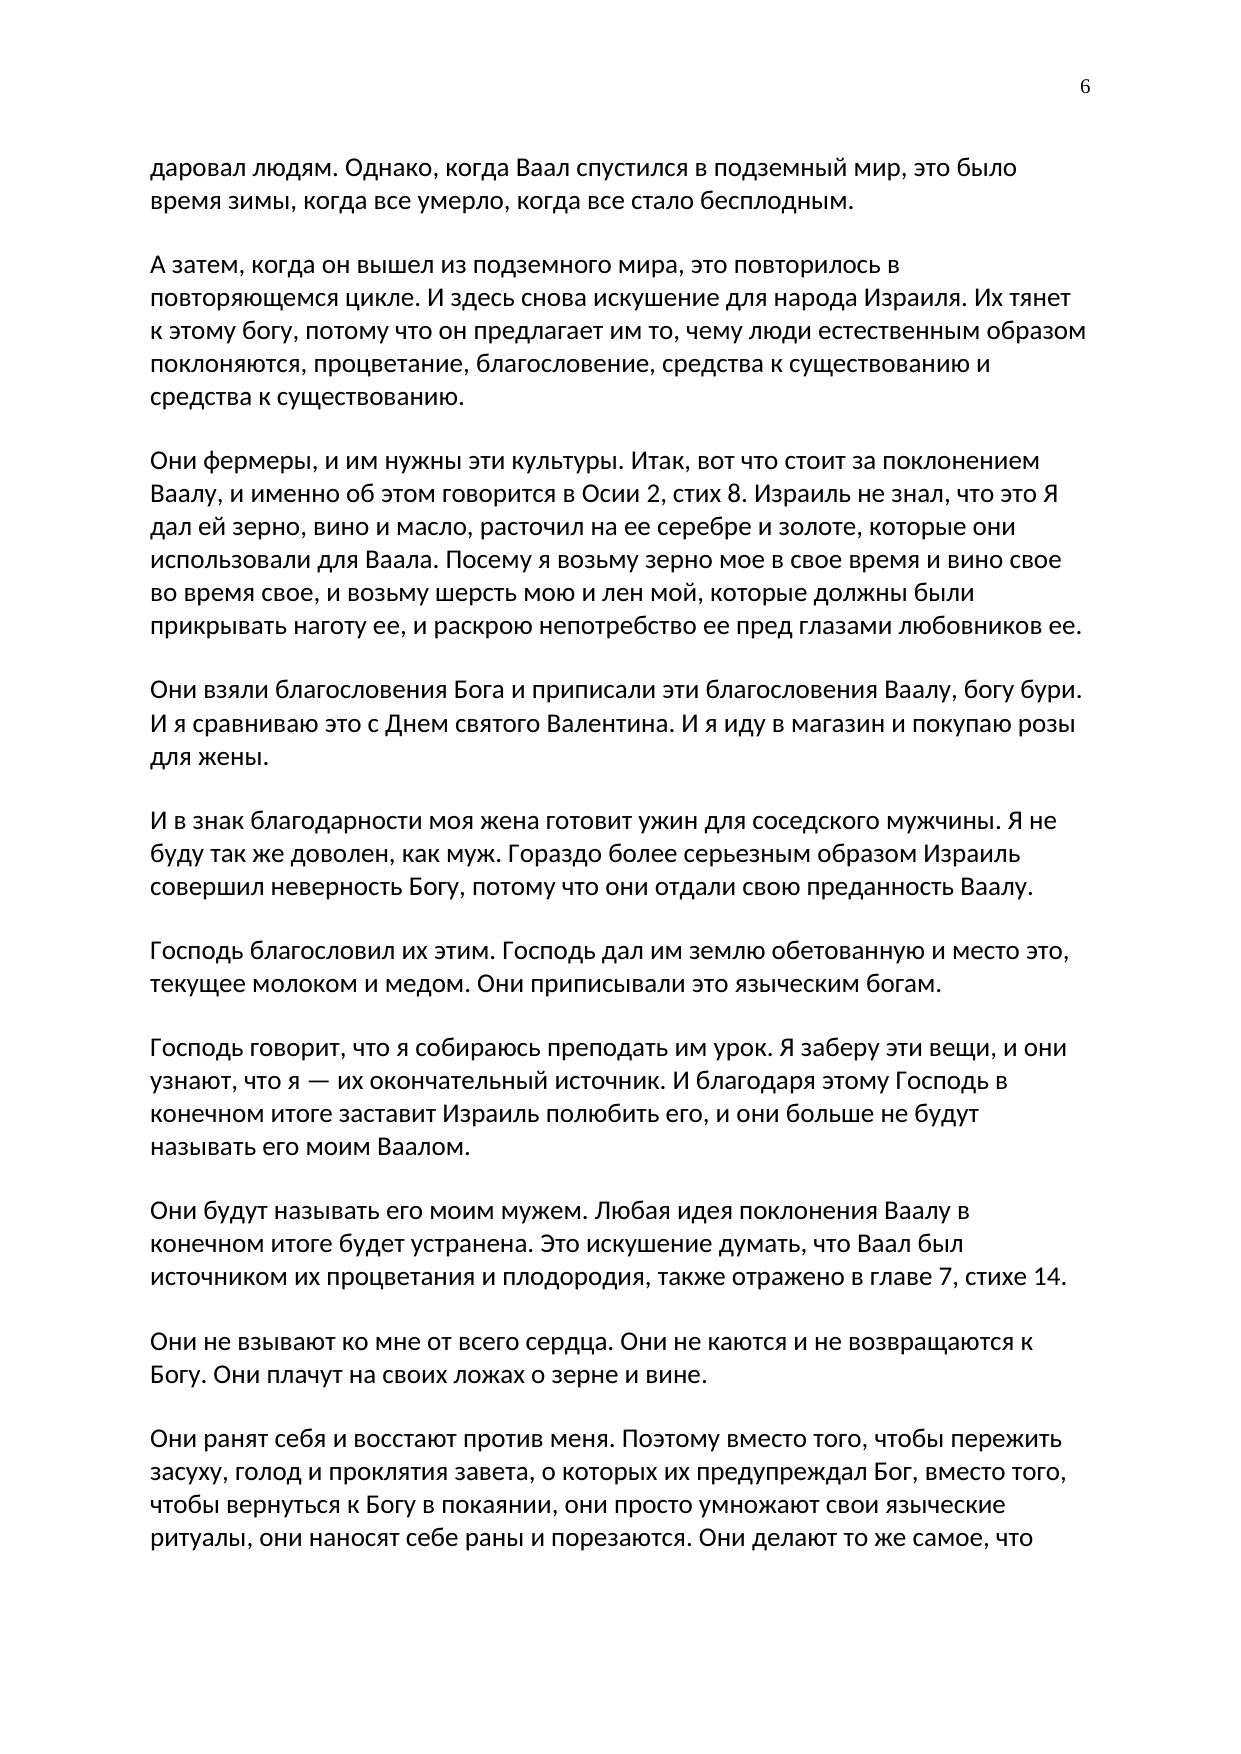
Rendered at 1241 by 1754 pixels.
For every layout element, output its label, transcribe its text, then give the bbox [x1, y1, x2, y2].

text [150, 150, 1090, 216]
text Они не взывают ко мне от всего сердца. Они не каются и не возвращаются к Богу. Они плачут на своих ложах о зерне и вине. [150, 1324, 1090, 1390]
text Они взяли благословения Бога и приписали эти благословения Ваалу, богу бури. И я сравниваю это с Днем святого Валентина. И я иду в магазин и покупаю розы для жены. [150, 673, 1090, 772]
text Они будут называть его моим мужем. Любая идея поклонения Ваалу в конечном итоге будет устранена. Это искушение думать, что Ваал был источником их процветания и плодородия, также отражено в главе 7, стихе 14. [150, 1193, 1090, 1293]
text Господь говорит, что я собираюсь преподать им урок. Я заберу эти вещи, и они узнают, что я — их окончательный источник. И благодаря этому Господь в конечном итоге заставит Израиль полюбить его, и они больше не будут называть его моим Ваалом. [150, 1030, 1090, 1162]
text И в знак благодарности моя жена готовит ужин для соседского мужчины. Я не буду так же доволен, как муж. Гораздо более серьезным образом Израиль совершил неверность Богу, потому что они отдали свою преданность Ваалу. [150, 803, 1090, 902]
text А затем, когда он вышел из подземного мира, это повторилось в повторяющемся цикле. И здесь снова искушение для народа Израиля. Их тянет к этому богу, потому что он предлагает им то, чему люди естественным образом поклоняются, процветание, благословение, средства к существованию и средства к существованию. [150, 247, 1090, 412]
text Господь благословил их этим. Господь дал им землю обетованную и место это, текущее молоком и медом. Они приписывали это языческим богам. [150, 933, 1090, 999]
text Они фермеры, и им нужны эти культуры. Итак, вот что стоит за поклонением Ваалу, и именно об этом говорится в Осии 2, стих 8. Израиль не знал, что это Я дал ей зерно, вино и масло, расточил на ее серебре и золоте, которые они использовали для Ваала. Посему я возьму зерно мое в свое время и вино свое во время свое, и возьму шерсть мою и лен мой, которые должны были прикрывать наготу ее, и раскрою непотребство ее пред глазами любовников ее. [150, 443, 1090, 642]
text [150, 1421, 1090, 1553]
